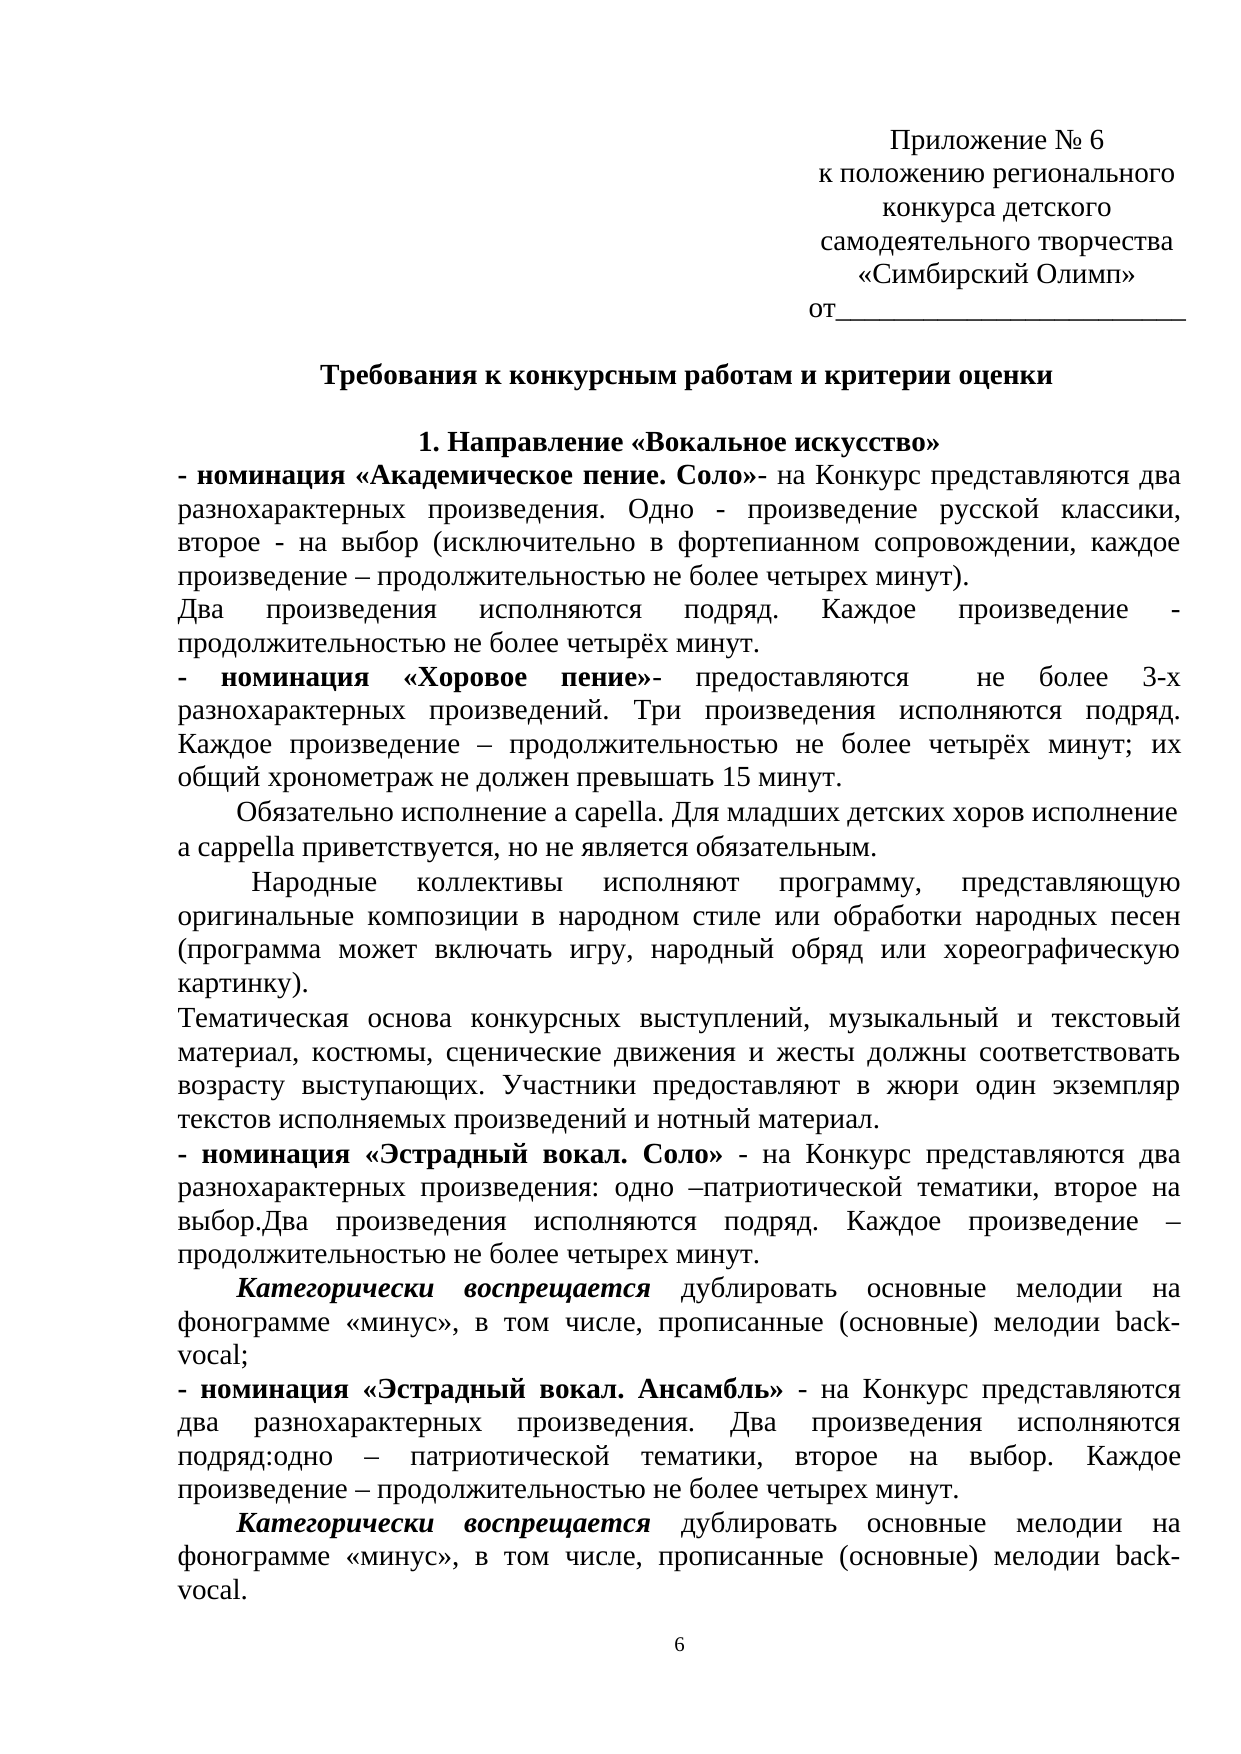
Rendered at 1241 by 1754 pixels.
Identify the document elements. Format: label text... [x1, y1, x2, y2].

text конкурса детского самодеятельного творчества [797, 189, 1196, 256]
text - номинация «Эстрадный вокал. Ансамбль» - на Конкурс представляются два разнохарактерных произведения. Два произведения исполняются подряд:одно – патриотической тематики, второе на выбор. Каждое произведение – продолжительностью не более четырех минут. [177, 1371, 1181, 1505]
text Категорически воспрещается дублировать основные мелодии на фонограмме «минус», в том числе, прописанные (основные) мелодии back-vocal; [177, 1270, 1181, 1371]
text а сарреlla приветствуется, но не является обязательным. [177, 829, 1181, 863]
text Обязательно исполнение a capella. Для младших детских хоров исполнение [177, 794, 1181, 828]
text Народные коллективы исполняют программу, представляющую оригинальные композиции в народном стиле или обработки народных песен (программа может включать игру, народный обряд или хореографическую картинку). [177, 864, 1181, 999]
text - номинация «Академическое пение. Соло»- на Конкурс представляются два разнохарактерных произведения. Одно - произведение русской классики, второе - на выбор (исключительно в фортепианном сопровождении, каждое произведение – продолжительностью не более четырех минут). [177, 457, 1181, 592]
text Два произведения исполняются подряд. Каждое произведение - продолжительностью не более четырёх минут. [177, 592, 1181, 659]
text Требования к конкурсным работам и критерии оценки [177, 357, 1196, 390]
text - номинация «Эстрадный вокал. Соло» - на Конкурс представляются два разнохарактерных произведения: одно –патриотической тематики, второе на выбор.Два произведения исполняются подряд. Каждое произведение – продолжительностью не более четырех минут. [177, 1136, 1181, 1270]
text «Симбирский Олимп» от________________________ [797, 256, 1196, 323]
text Категорически воспрещается дублировать основные мелодии на фонограмме «минус», в том числе, прописанные (основные) мелодии back-vocal. [177, 1505, 1181, 1606]
text 1. Направление «Вокальное искусство» [177, 424, 1181, 457]
text Приложение № 6 [797, 122, 1196, 156]
text Тематическая основа конкурсных выступлений, музыкальный и текстовый материал, костюмы, сценические движения и жесты должны соответствовать возрасту выступающих. Участники предоставляют в жюри один экземпляр текстов исполняемых произведений и нотный материал. [177, 1000, 1181, 1134]
text к положению регионального [797, 156, 1196, 189]
text - номинация «Хоровое пение»- предоставляются не более 3-х разнохарактерных произведений. Три произведения исполняются подряд. Каждое произведение – продолжительностью не более четырёх минут; их общий хронометраж не должен превышать 15 минут. [177, 659, 1181, 793]
